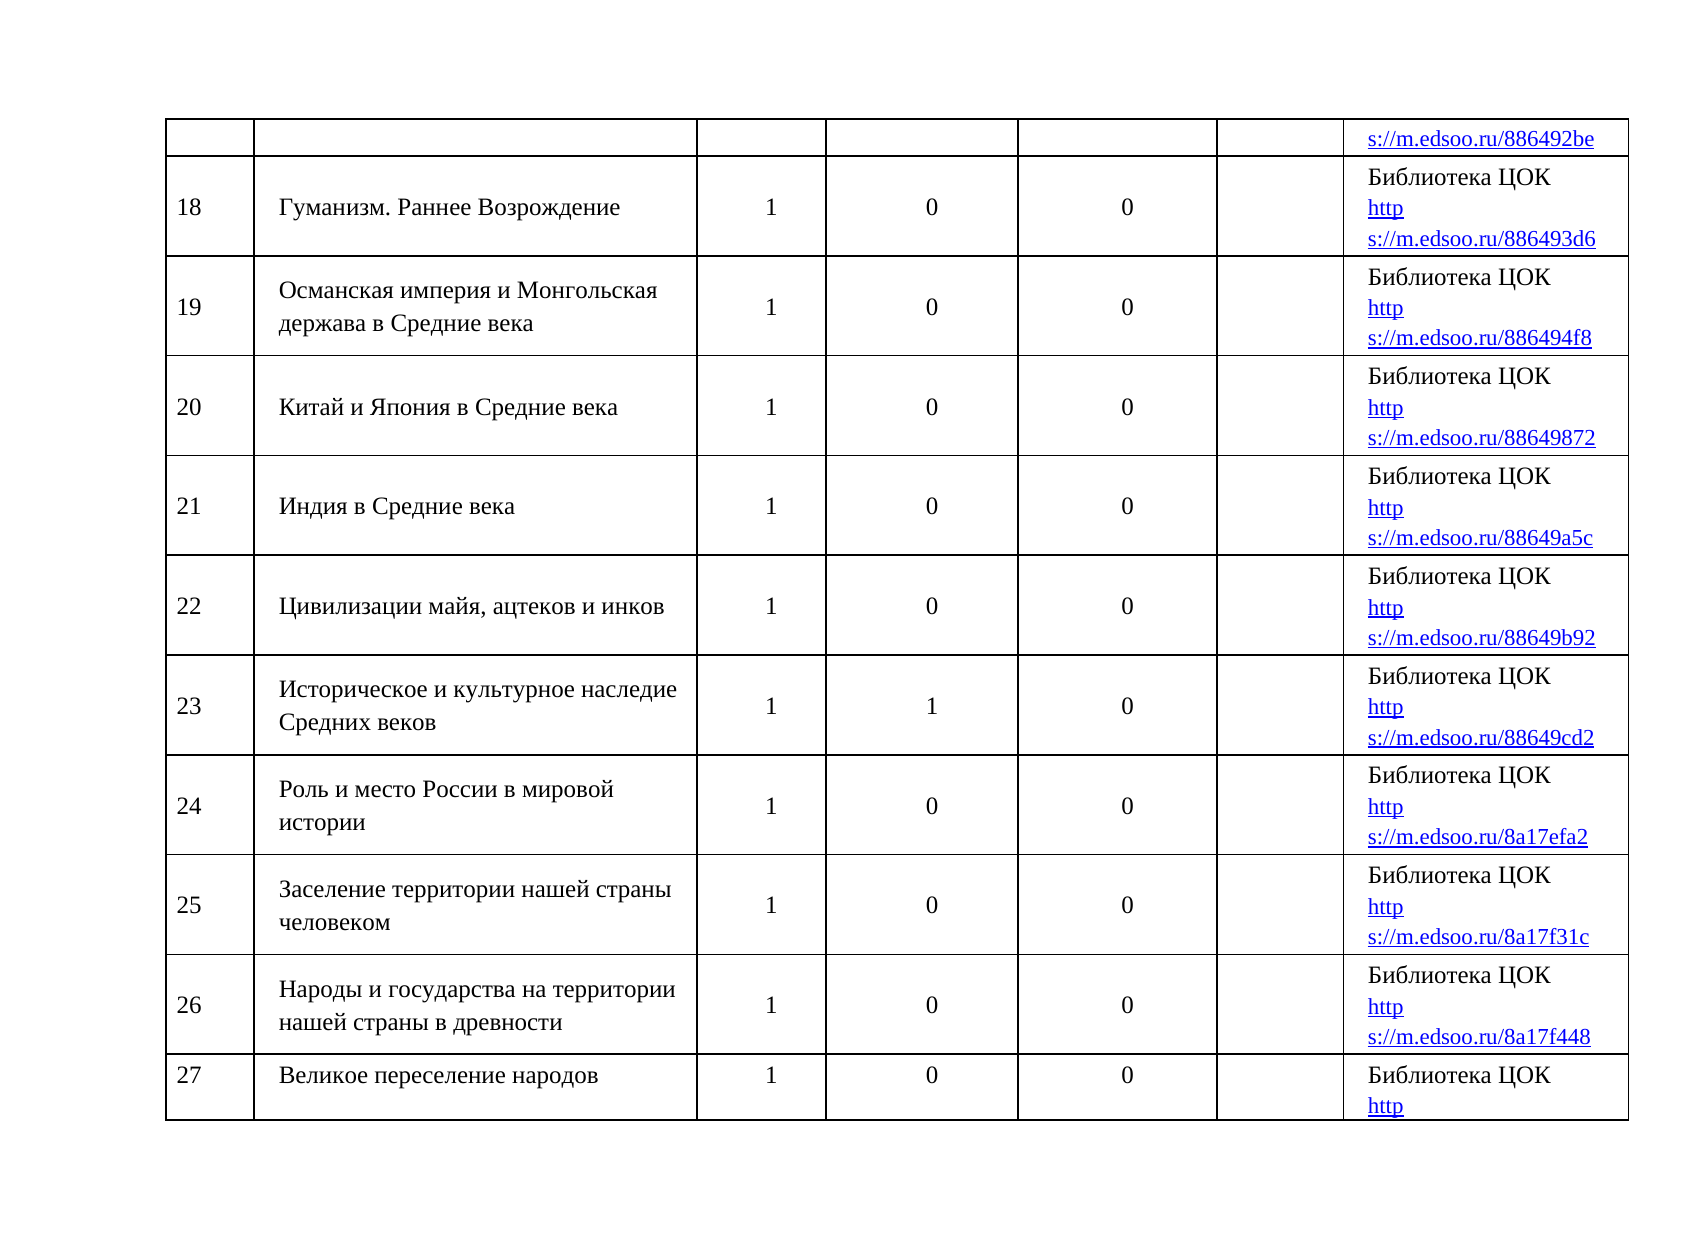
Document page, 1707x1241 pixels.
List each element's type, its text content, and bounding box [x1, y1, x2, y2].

table_cell 0 [1019, 855, 1216, 953]
table_cell 1 [698, 257, 825, 355]
table_cell 21 [167, 456, 253, 554]
table_cell Библиотека ЦОК https://m.edsoo.ru/8a17efa2 [1344, 756, 1628, 854]
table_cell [1344, 120, 1628, 155]
table_cell 0 [827, 1055, 1017, 1119]
table_cell 0 [1019, 1055, 1216, 1119]
table_cell Библиотека ЦОК https://m.edsoo.ru/88649cd2 [1344, 656, 1628, 754]
table_cell 27 [167, 1055, 253, 1119]
table_cell [1218, 756, 1343, 854]
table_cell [255, 120, 696, 155]
table_cell Библиотека ЦОК https://m.edsoo.ru/88649b92 [1344, 556, 1628, 654]
table_cell 25 [167, 855, 253, 953]
table_cell [1218, 356, 1343, 454]
table_cell 0 [1019, 756, 1216, 854]
table_cell [1218, 257, 1343, 355]
table_cell Заселение территории нашей страны человеком [255, 855, 696, 953]
table_cell Гуманизм. Раннее Возрождение [255, 157, 696, 255]
table_cell Библиотека ЦОК https://m.edsoo.ru/8a17f448 [1344, 955, 1628, 1053]
table_cell 0 [1019, 257, 1216, 355]
table_cell Цивилизации майя, ацтеков и инков [255, 556, 696, 654]
table_cell 0 [1019, 157, 1216, 255]
table_cell 0 [827, 356, 1017, 454]
table_cell Индия в Средние века [255, 456, 696, 554]
table_cell 0 [1019, 656, 1216, 754]
table_cell [1218, 955, 1343, 1053]
table_cell 17 [167, 120, 253, 155]
table_cell 0 [827, 855, 1017, 953]
table_cell 0 [827, 756, 1017, 854]
table_cell 0 [1019, 456, 1216, 554]
table_cell [1218, 1055, 1343, 1119]
table_cell Библиотека ЦОК https://m.edsoo.ru/8a17f31c [1344, 855, 1628, 953]
table_cell Народы и государства на территории нашей страны в древности [255, 955, 696, 1053]
table_cell [1218, 456, 1343, 554]
table_cell [1218, 556, 1343, 654]
table_cell 1 [827, 656, 1017, 754]
table_cell 22 [167, 556, 253, 654]
table_cell 1 [698, 157, 825, 255]
table_cell 0 [1019, 955, 1216, 1053]
table_cell 0 [1019, 356, 1216, 454]
table_cell 1 [698, 556, 825, 654]
table_cell 1 [698, 456, 825, 554]
table_cell 24 [167, 756, 253, 854]
table_cell 0 [827, 120, 1017, 155]
table_cell Библиотека ЦОК https://m.edsoo.ru/886493d6 [1344, 157, 1628, 255]
table_cell 1 [698, 955, 825, 1053]
table_cell Китай и Япония в Средние века [255, 356, 696, 454]
table_cell Библиотека ЦОК https://m.edsoo.ru/88649872 [1344, 356, 1628, 454]
table_cell 26 [167, 955, 253, 1053]
table_cell Роль и место России в мировой истории [255, 756, 696, 854]
table_cell 0 [827, 257, 1017, 355]
table_cell 0 [827, 955, 1017, 1053]
table_cell 1 [698, 656, 825, 754]
table_cell 20 [167, 356, 253, 454]
table_cell Библиотека ЦОК https://m.edsoo.ru/886494f8 [1344, 257, 1628, 355]
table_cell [1344, 1055, 1628, 1119]
table_cell 0 [827, 556, 1017, 654]
table_cell 1 [698, 1055, 825, 1119]
table_cell 19 [167, 257, 253, 355]
table_cell 1 [698, 120, 825, 155]
table_cell [1218, 656, 1343, 754]
table_cell [1218, 120, 1343, 155]
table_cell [255, 1055, 696, 1119]
table_cell Османская империя и Монгольская держава в Средние века [255, 257, 696, 355]
table_cell 1 [698, 356, 825, 454]
table_cell 1 [698, 855, 825, 953]
table_cell 0 [827, 157, 1017, 255]
table_cell 18 [167, 157, 253, 255]
table_cell [1218, 855, 1343, 953]
table_cell 0 [1019, 120, 1216, 155]
table_cell 1 [698, 756, 825, 854]
table_cell 0 [827, 456, 1017, 554]
table_cell [1218, 157, 1343, 255]
table_cell 0 [1019, 556, 1216, 654]
table_cell Библиотека ЦОК https://m.edsoo.ru/88649a5c [1344, 456, 1628, 554]
table_cell 23 [167, 656, 253, 754]
table_cell Историческое и культурное наследие Средних веков [255, 656, 696, 754]
